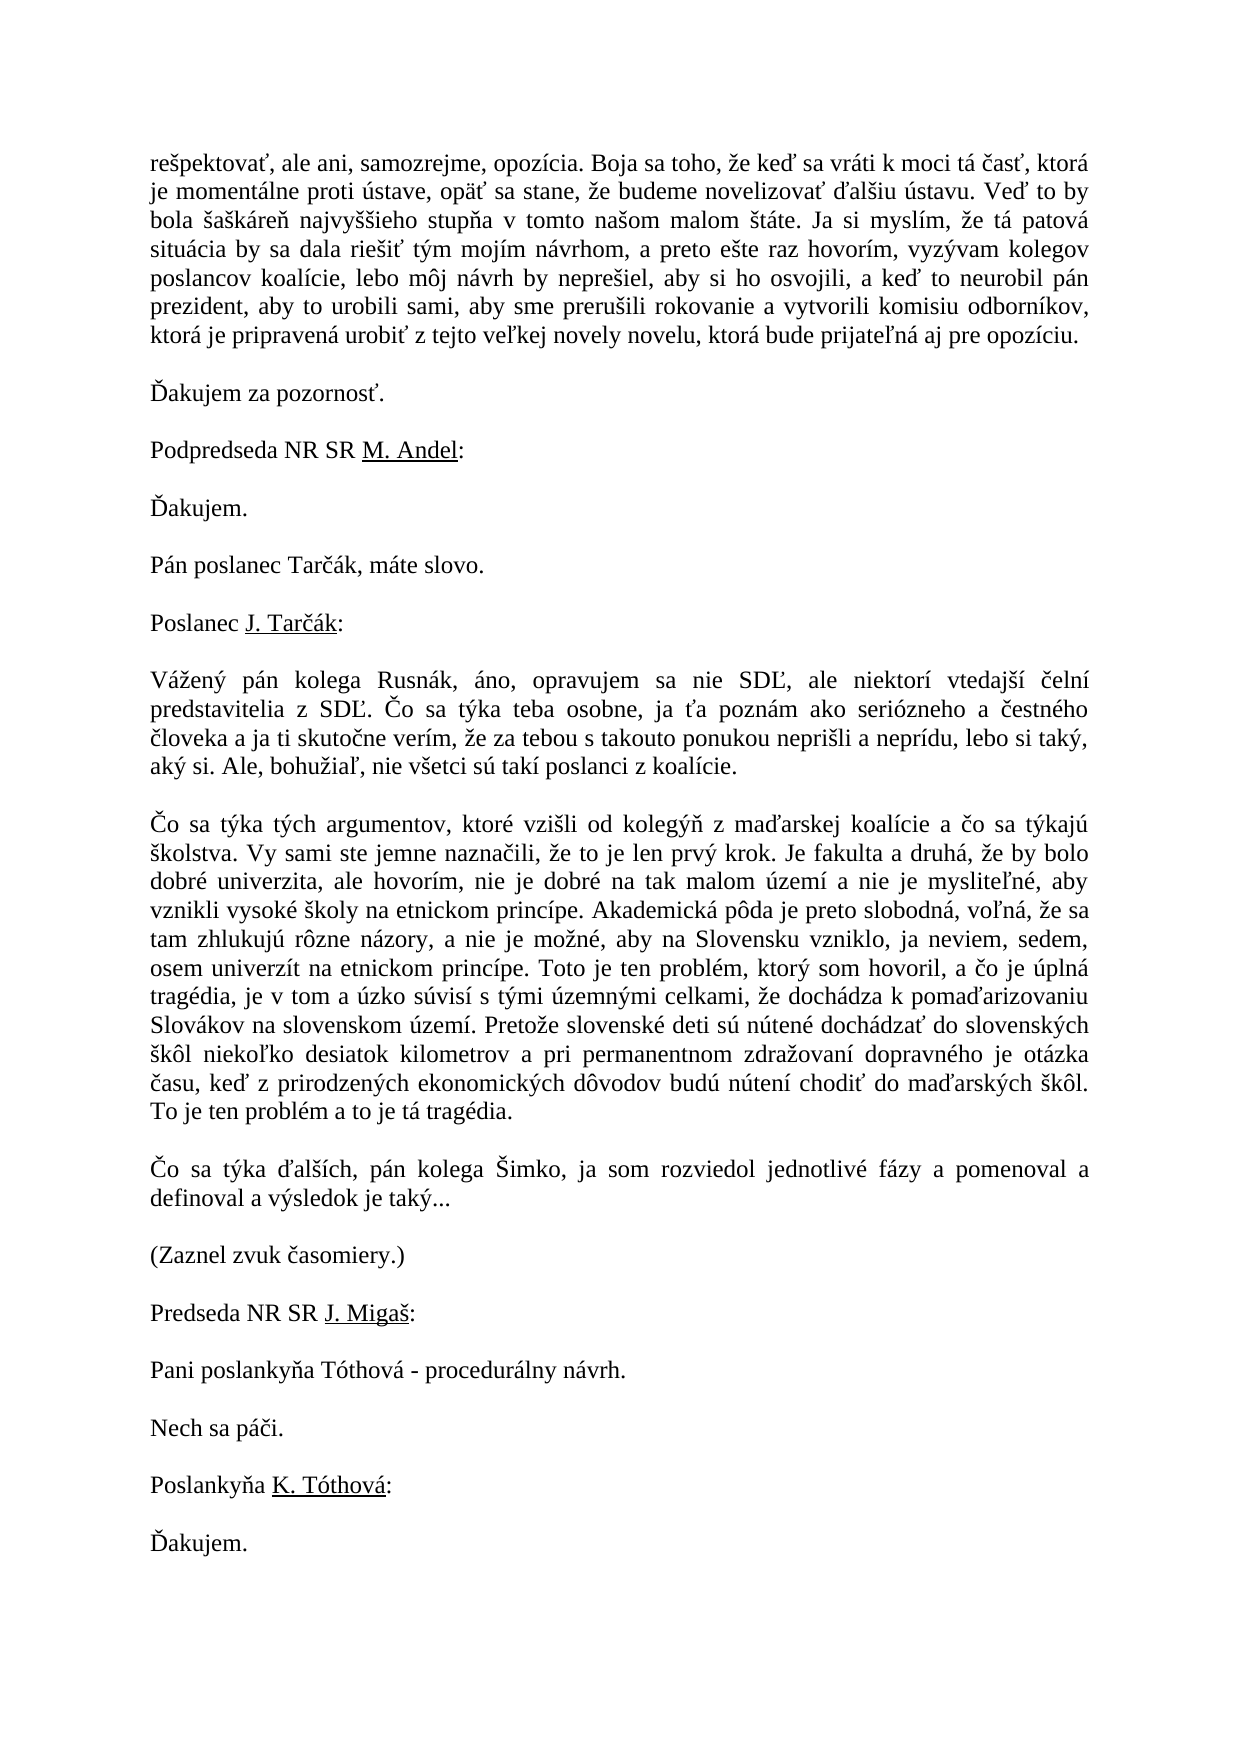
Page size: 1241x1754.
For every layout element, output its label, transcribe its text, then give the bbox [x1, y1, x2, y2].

text Poslanec J. Tarčák: [150, 608, 1090, 636]
text Podpredseda NR SR M. Andel: [150, 435, 1090, 464]
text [150, 148, 1090, 349]
text Čo sa týka tých argumentov, ktoré vzišli od kolegýň z maďarskej koalície a čo sa týkajú školstva. Vy sami ste jemne naznačili, že to je len prvý krok. Je fakulta a druhá, že by bolo dobré univerzita, ale hovorím, nie je dobré na tak malom území a nie je mysliteľné, aby vznikli vysoké školy na etnickom princípe. Akademická pôda je preto slobodná, voľná, že sa tam zhlukujú rôzne názory, a nie je možné, aby na Slovensku vzniklo, ja neviem, sedem, osem univerzít na etnickom princípe. Toto je ten problém, ktorý som hovoril, a čo je úplná tragédia, je v tom a úzko súvisí s tými územnými celkami, že dochádza k pomaďarizovaniu Slovákov na slovenskom území. Pretože slovenské deti sú nútené dochádzať do slovenských škôl niekoľko desiatok kilometrov a pri permanentnom zdražovaní dopravného je otázka času, keď z prirodzených ekonomických dôvodov budú nútení chodiť do maďarských škôl. To je ten problém a to je tá tragédia. [150, 809, 1090, 1125]
text Nech sa páči. [150, 1413, 1090, 1441]
text Ďakujem za pozornosť. [150, 378, 1090, 406]
text Predseda NR SR J. Migaš: [150, 1298, 1090, 1326]
text Poslankyňa K. Tóthová: [150, 1470, 1090, 1499]
text Čo sa týka ďalších, pán kolega Šimko, ja som rozviedol jednotlivé fázy a pomenoval a definoval a výsledok je taký... [150, 1154, 1090, 1211]
text (Zaznel zvuk časomiery.) [150, 1240, 1090, 1269]
text Pán poslanec Tarčák, máte slovo. [150, 550, 1090, 579]
text Vážený pán kolega Rusnák, áno, opravujem sa nie SDĽ, ale niektorí vtedajší čelní predstavitelia z SDĽ. Čo sa týka teba osobne, ja ťa poznám ako seriózneho a čestného človeka a ja ti skutočne verím, že za tebou s takouto ponukou neprišli a neprídu, lebo si taký, aký si. Ale, bohužiaľ, nie všetci sú takí poslanci z koalície. [150, 665, 1090, 780]
text Ďakujem. [150, 493, 1090, 521]
text Ďakujem. [150, 1528, 1090, 1556]
text Pani poslankyňa Tóthová - procedurálny návrh. [150, 1355, 1090, 1384]
